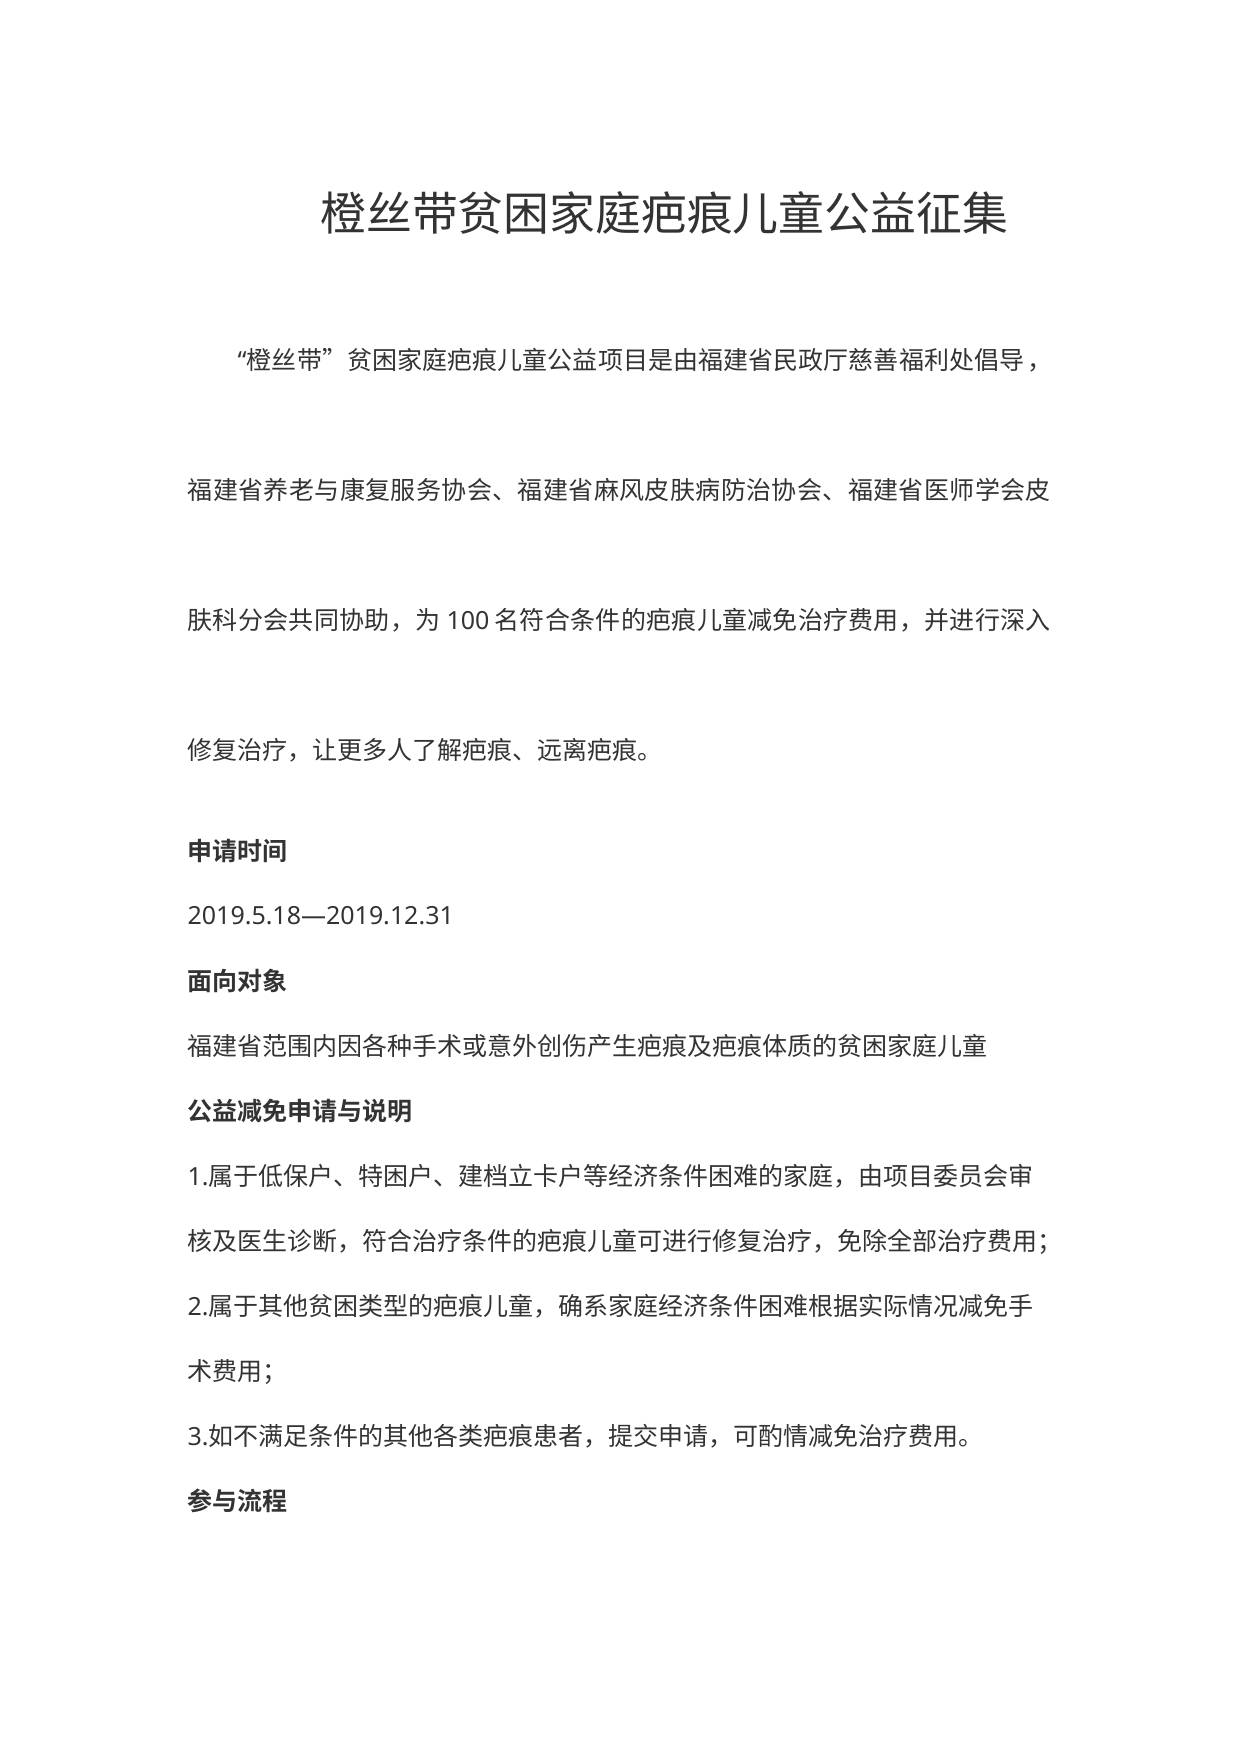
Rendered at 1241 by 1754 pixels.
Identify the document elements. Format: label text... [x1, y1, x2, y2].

text 申请时间 [187, 817, 1053, 882]
text 福建省范围内因各种手术或意外创伤产生疤痕及疤痕体质的贫困家庭儿童 [187, 1012, 1053, 1077]
text “橙丝带”贫困家庭疤痕儿童公益项目是由福建省民政厅慈善福利处倡导，福建省养老与康复服务协会、福建省麻风皮肤病防治协会、福建省医师学会皮肤科分会共同协助，为100名符合条件的疤痕儿童减免治疗费用，并进行深入修复治疗，让更多人了解疤痕、远离疤痕。 [187, 326, 1053, 781]
text 2.属于其他贫困类型的疤痕儿童，确系家庭经济条件困难根据实际情况减免手术费用； [187, 1272, 1053, 1402]
text 参与流程 [187, 1467, 1053, 1532]
text 公益减免申请与说明 [187, 1077, 1053, 1142]
text 2019.5.18—2019.12.31 [187, 882, 1053, 947]
text 面向对象 [187, 947, 1053, 1012]
text 橙丝带贫困家庭疤痕儿童公益征集 [231, 162, 1053, 259]
text 1.属于低保户、特困户、建档立卡户等经济条件困难的家庭，由项目委员会审核及医生诊断，符合治疗条件的疤痕儿童可进行修复治疗，免除全部治疗费用； [187, 1142, 1053, 1272]
text 3.如不满足条件的其他各类疤痕患者，提交申请，可酌情减免治疗费用。 [187, 1402, 1053, 1467]
